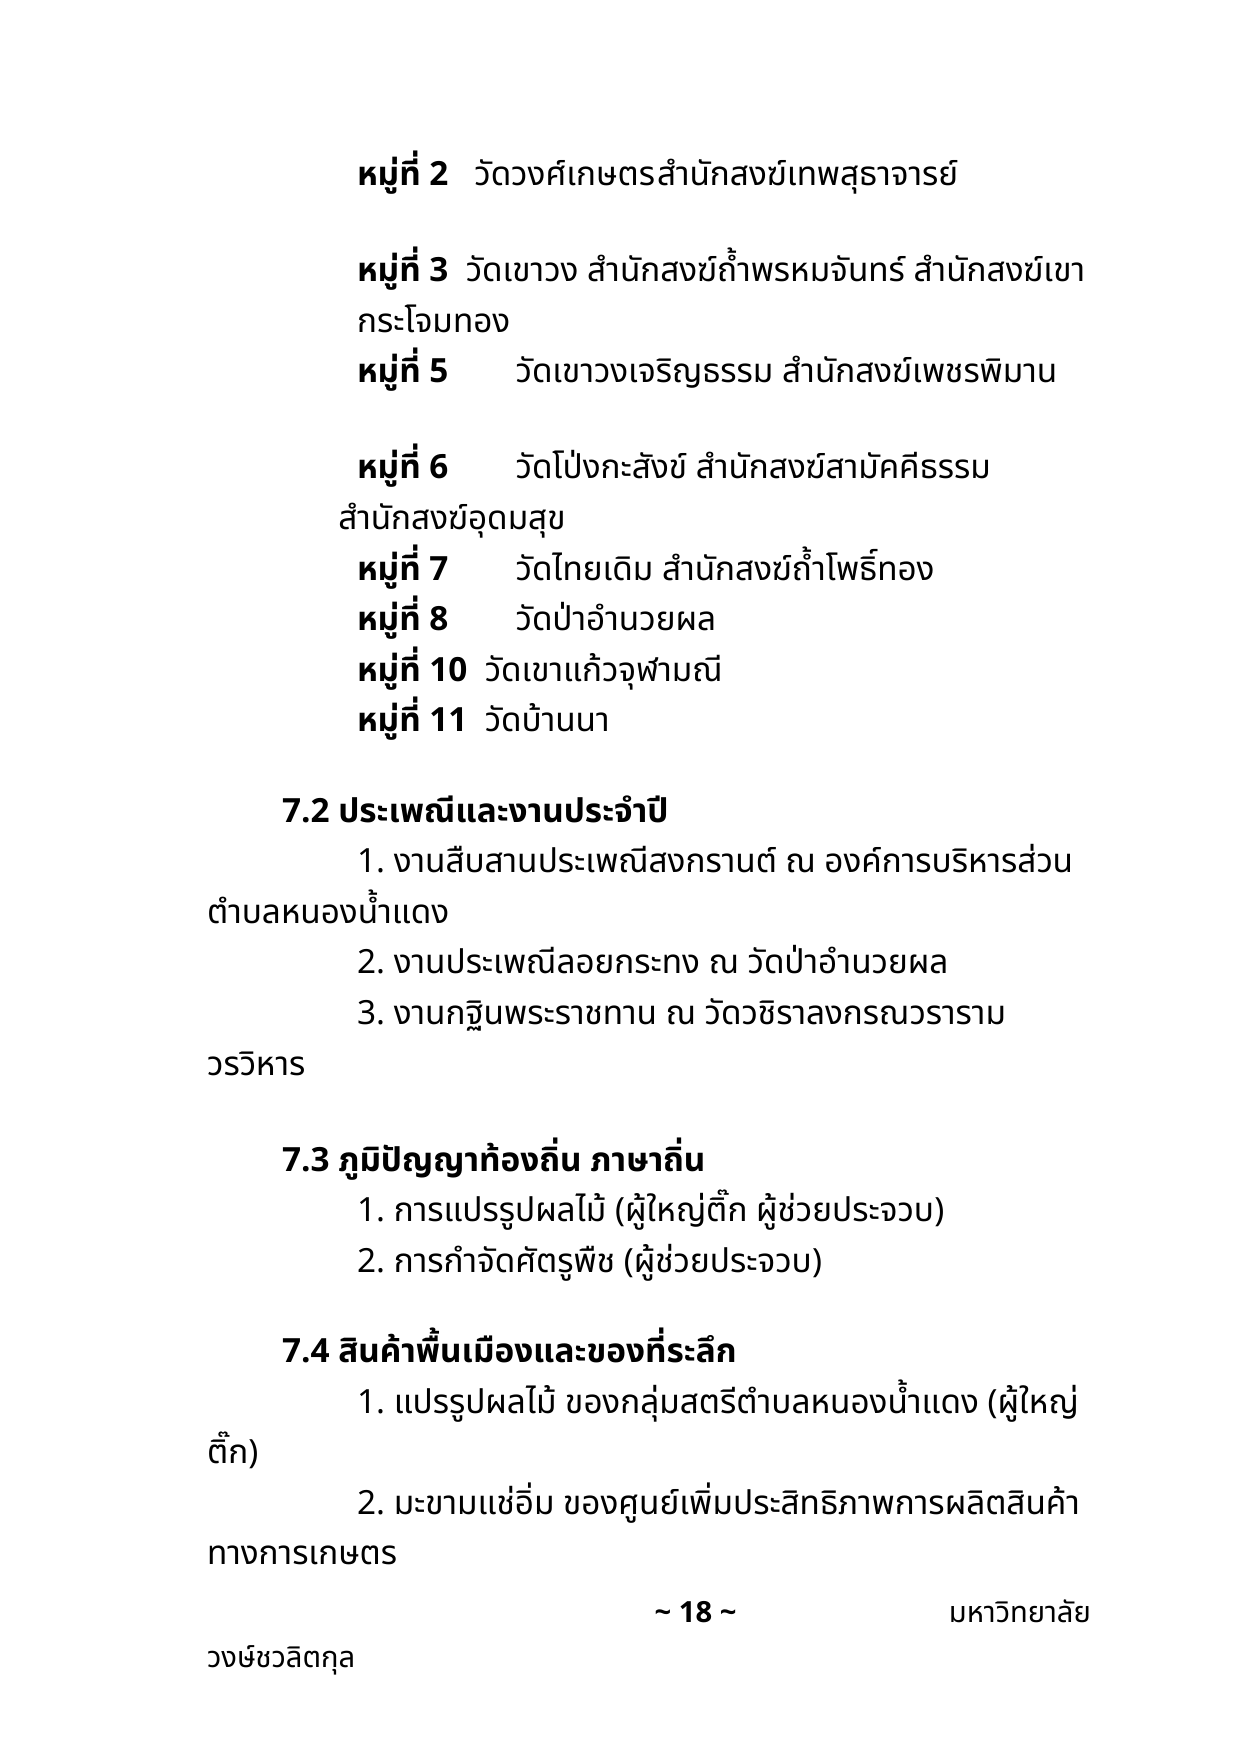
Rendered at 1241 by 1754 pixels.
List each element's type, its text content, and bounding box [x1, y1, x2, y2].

text หมู่ที่ 5 วัดเขาวงเจริญธรรม สำนักสงฆ์เพชรพิมาน [357, 347, 1092, 443]
text 1. แปรรูปผลไม้ ของกลุ่มสตรีตำบลหนองน้ำแดง (ผู้ใหญ่ติ๊ก) [207, 1377, 1092, 1479]
text 7.3 ภูมิปัญญาท้องถิ่น ภาษาถิ่น [207, 1135, 1092, 1186]
text 1. งานสืบสานประเพณีสงกรานต์ ณ องค์การบริหารส่วนตำบลหนองน้ำแดง [207, 837, 1092, 938]
text 7.4 สินค้าพื้นเมืองและของที่ระลึก [207, 1327, 1092, 1377]
text 7.2 ประเพณีและงานประจำปี [207, 787, 1092, 837]
text หมู่ที่ 6 วัดโป่งกะสังข์ สำนักสงฆ์สามัคคีธรรม สำนักสงฆ์อุดมสุข [338, 443, 1092, 544]
text หมู่ที่ 7 วัดไทยเดิม สำนักสงฆ์ถ้ำโพธิ์ทอง [357, 544, 1092, 595]
text 2. การกำจัดศัตรูพืช (ผู้ช่วยประจวบ) [207, 1237, 1092, 1287]
text หมู่ที่ 3 วัดเขาวง สำนักสงฆ์ถ้ำพรหมจันทร์ สำนักสงฆ์เขากระโจมทอง [357, 246, 1092, 347]
text 1. การแปรรูปผลไม้ (ผู้ใหญ่ติ๊ก ผู้ช่วยประจวบ) [207, 1186, 1092, 1237]
text หมู่ที่ 8 วัดป่าอำนวยผล [357, 595, 1092, 646]
text หมู่ที่ 2 วัดวงศ์เกษตร สำนักสงฆ์เทพสุธาจารย์ [207, 150, 1092, 246]
text 3. งานกฐินพระราชทาน ณ วัดวชิราลงกรณวรารามวรวิหาร [207, 989, 1092, 1090]
text หมู่ที่ 11 วัดบ้านนา [357, 696, 1092, 747]
text หมู่ที่ 10 วัดเขาแก้วจุฬามณี [357, 646, 1092, 696]
text 2. งานประเพณีลอยกระทง ณ วัดป่าอำนวยผล [207, 938, 1092, 989]
text 2. มะขามแช่อิ่ม ของศูนย์เพิ่มประสิทธิภาพการผลิตสินค้าทางการเกษตร [207, 1479, 1092, 1580]
